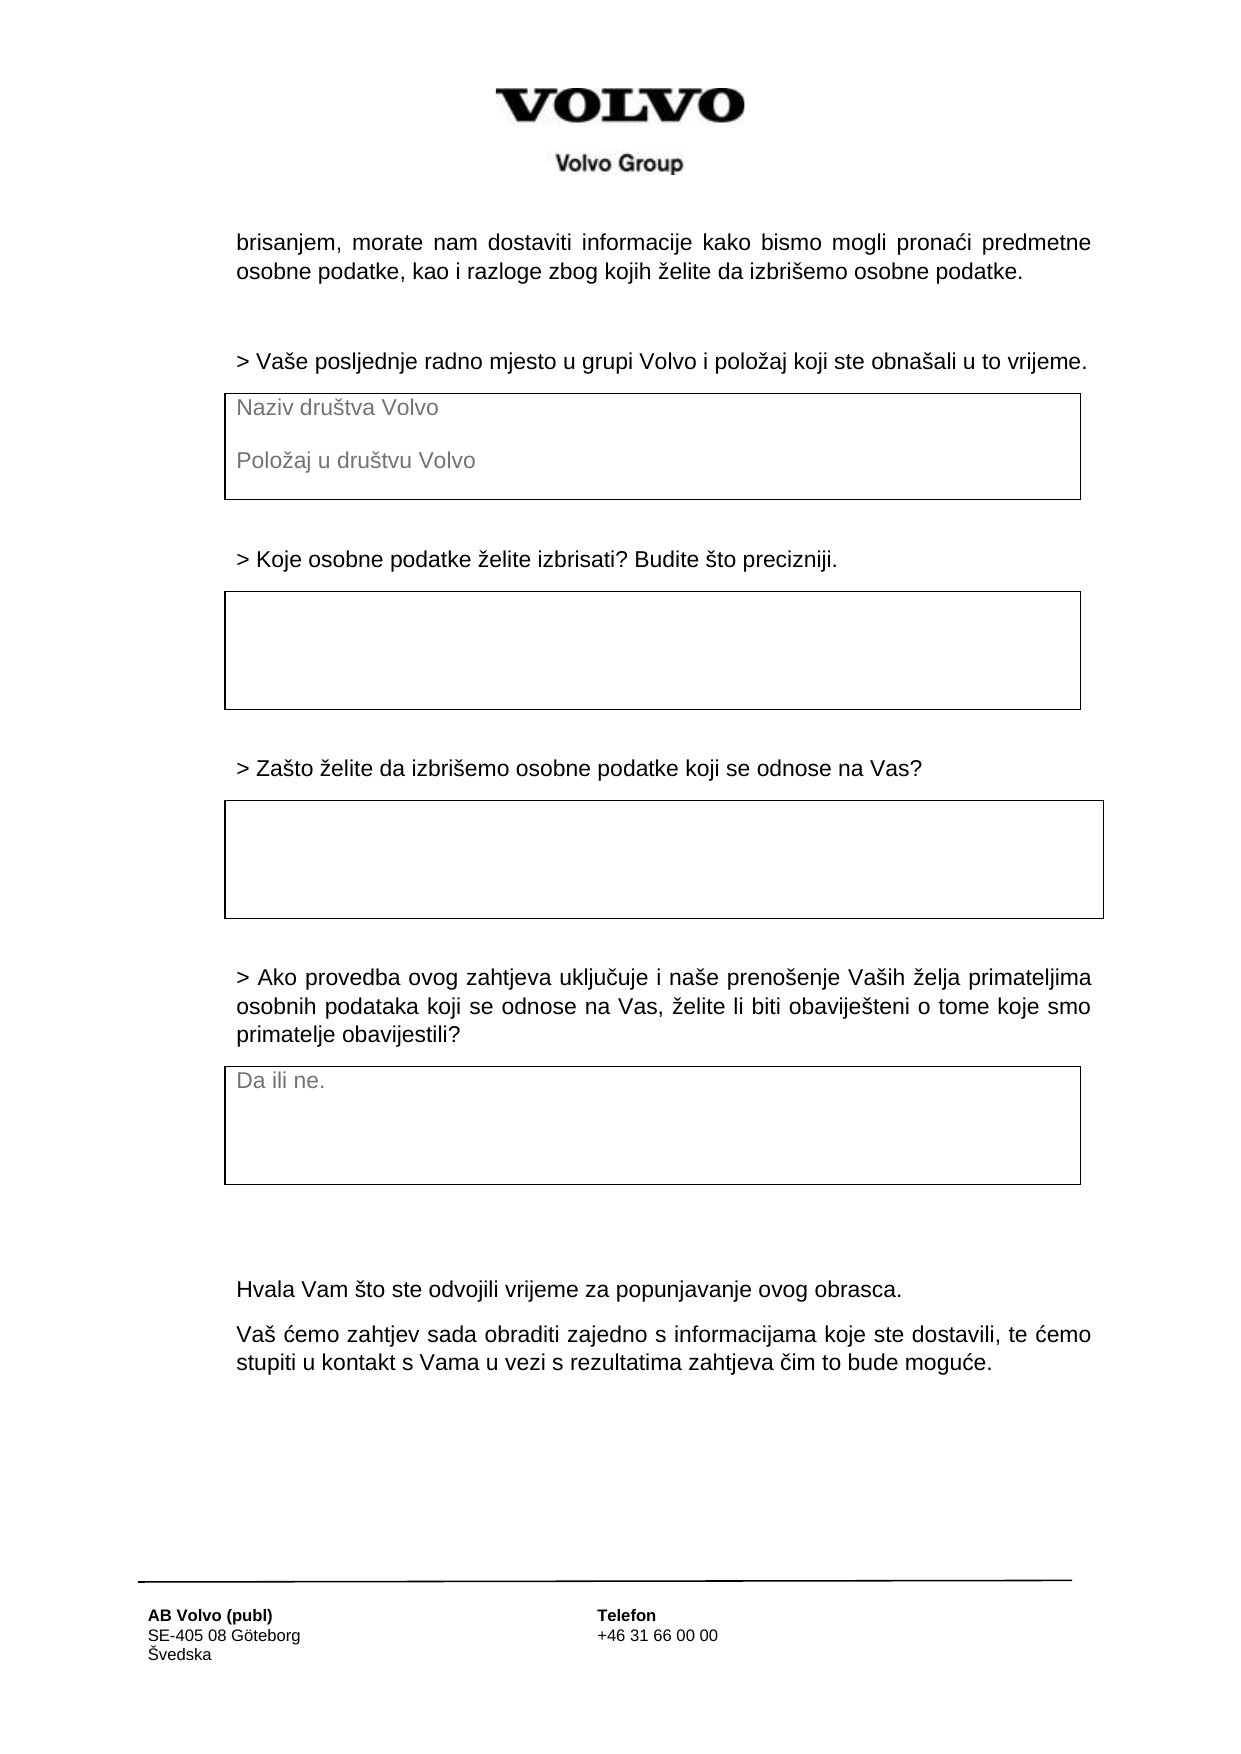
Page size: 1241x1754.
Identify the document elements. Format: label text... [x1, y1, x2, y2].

picture [495, 88, 745, 175]
table_header [226, 592, 1080, 709]
text Hvala Vam što ste odvojili vrijeme za popunjavanje ovog obrasca. [236, 1276, 1093, 1302]
text > Vaše posljednje radno mjesto u grupi Volvo i položaj koji ste obnašali u to vrijeme. [236, 348, 1093, 374]
text Vaš ćemo zahtjev sada obraditi zajedno s informacijama koje ste dostavili, te ćemo stupiti u kontakt s Vama u vezi s rezultatima zahtjeva čim to bude moguće. [236, 1321, 1093, 1376]
text > Zašto želite da izbrišemo osobne podatke koji se odnose na Vas? [236, 755, 1093, 781]
table_header Naziv društva Volvo Položaj u društvu Volvo [226, 394, 1080, 499]
text > Koje osobne podatke želite izbrisati? Budite što precizniji. [236, 546, 1093, 572]
text > Ako provedba ovog zahtjeva uključuje i naše prenošenje Vaših želja primateljima osobnih podataka koji se odnose na Vas, želite li biti obaviješteni o tome koje smo primatelje obavijestili? [236, 964, 1093, 1047]
table_header Da ili ne. [226, 1067, 1080, 1184]
table_header [226, 801, 1103, 918]
